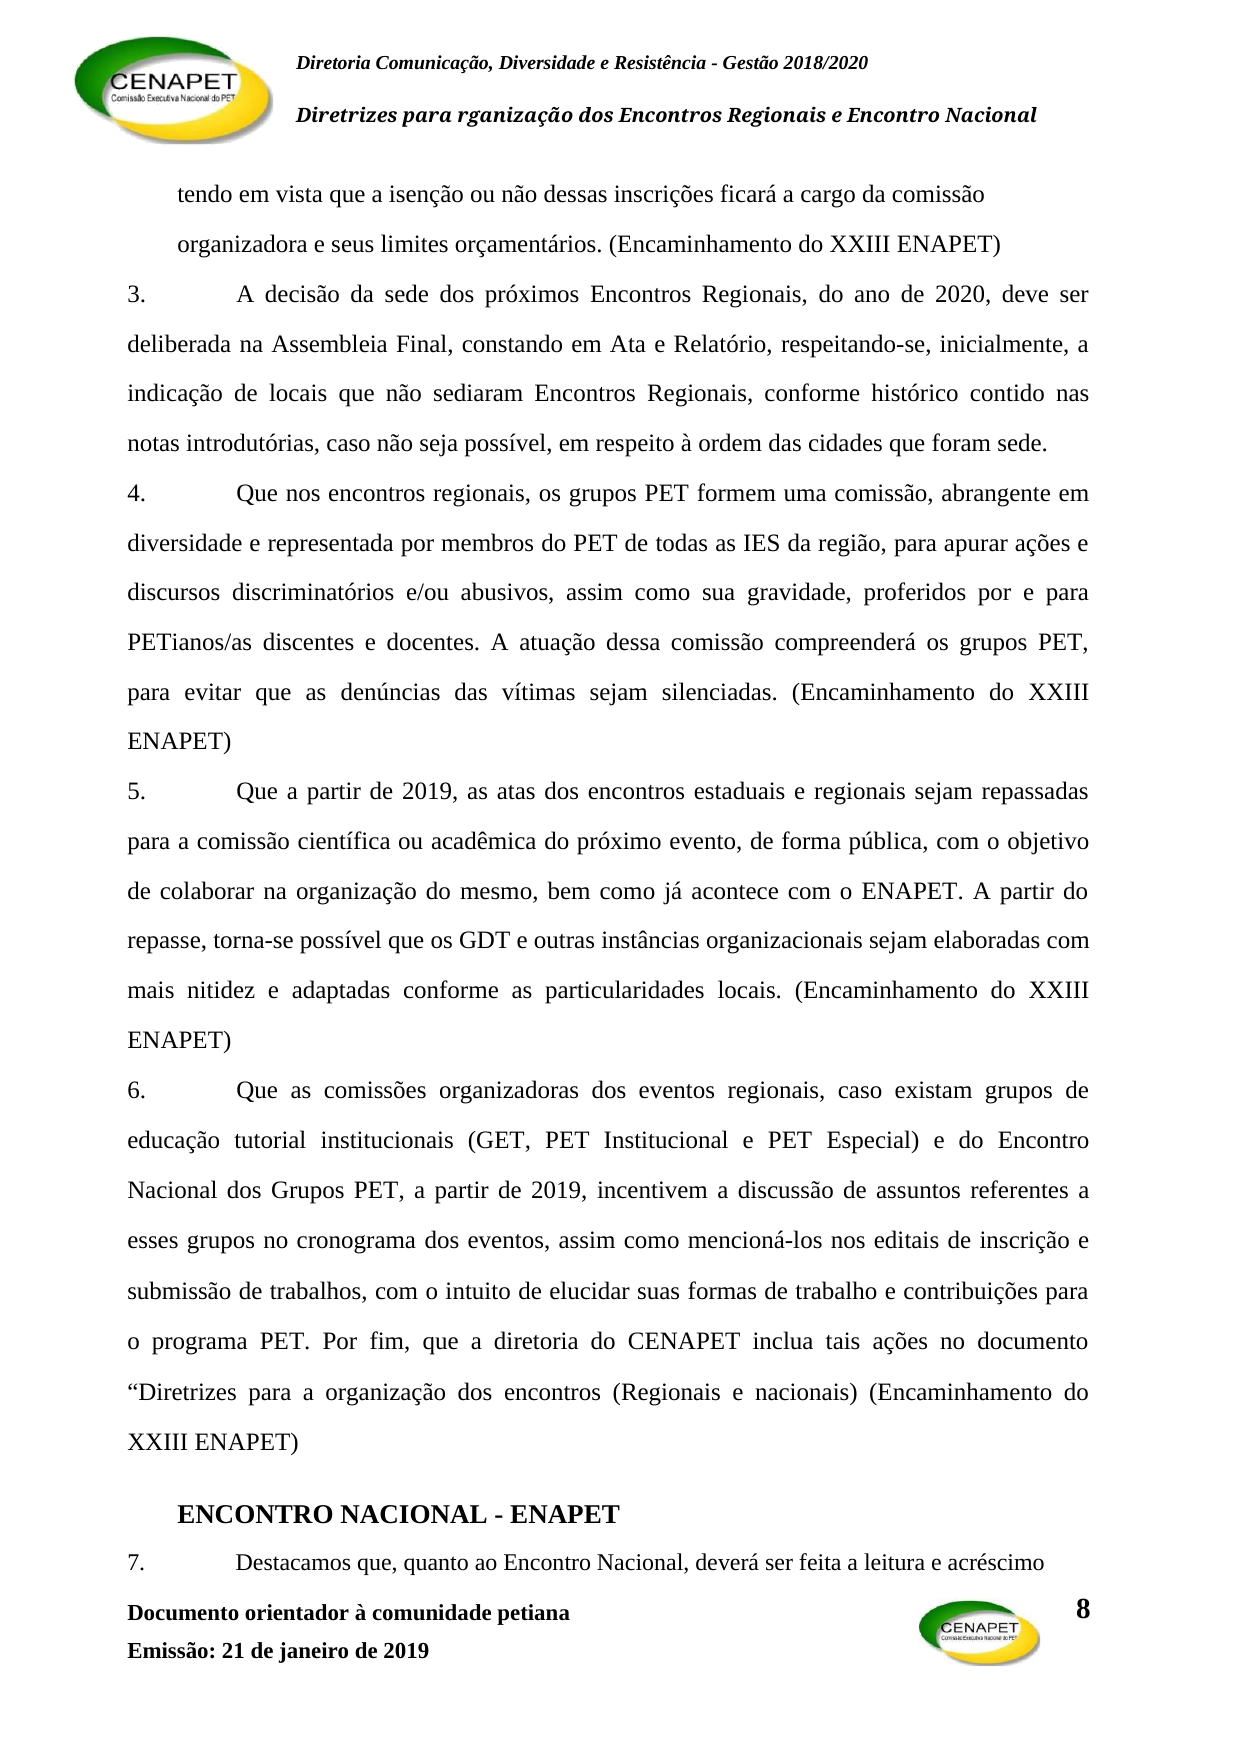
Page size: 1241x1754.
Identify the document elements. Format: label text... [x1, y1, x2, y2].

table_cell Emissão: 21 de janeiro de 2019 [127, 1625, 824, 1664]
list Que as comissões organizadoras dos eventos regionais, caso existam grupos de educação tutorial institucionais (GET, PET Institucional e PET Especial) e do Encontro Nacional dos Grupos PET, a partir de 2019, incentivem a discussão de assuntos referentes a esses grupos no cronograma dos eventos, assim como mencioná-los nos editais de inscrição e submissão de trabalhos, com o intuito de elucidar suas formas de trabalho e contribuições para o programa PET. Por fim, que a diretoria do CENAPET inclua tais ações no documento “Diretrizes para a organização dos encontros (Regionais e nacionais) (Encaminhamento do XXIII ENAPET) [127, 1075, 1090, 1456]
table_cell [824, 1625, 1090, 1664]
picture [73, 34, 274, 147]
text Diretoria Comunicação, Diversidade e Resistência - Gestão 2018/2020 [296, 51, 1090, 73]
list Que nos encontros regionais, os grupos PET formem uma comissão, abrangente em diversidade e representada por membros do PET de todas as IES da região, para apurar ações e discursos discriminatórios e/ou abusivos, assim como sua gravidade, proferidos por e para PETianos/as discentes e docentes. A atuação dessa comissão compreenderá os grupos PET, para evitar que as denúncias das vítimas sejam silenciadas. (Encaminhamento do XXIII ENAPET) [127, 478, 1090, 755]
list A decisão da sede dos próximos Encontros Regionais, do ano de 2020, deve ser deliberada na Assembleia Final, constando em Ata e Relatório, respeitando-se, inicialmente, a indicação de locais que não sediaram Encontros Regionais, conforme histórico contido nas notas introdutórias, caso não seja possível, em respeito à ordem das cidades que foram sede. [127, 279, 1090, 457]
list Que a partir de 2019, as atas dos encontros estaduais e regionais sejam repassadas para a comissão científica ou acadêmica do próximo evento, de forma pública, com o objetivo de colaborar na organização do mesmo, bem como já acontece com o ENAPET. A partir do repasse, torna-se possível que os GDT e outras instâncias organizacionais sejam elaboradas com mais nitidez e adaptadas conforme as particularidades locais. (Encaminhamento do XXIII ENAPET) [127, 776, 1090, 1053]
list Destacamos que, quanto ao Encontro Nacional, deverá ser feita a leitura e acréscimo [127, 1548, 1090, 1575]
text Diretrizes para rganização dos Encontros Regionais e Encontro Nacional [296, 101, 1090, 128]
text ENCONTRO NACIONAL - ENAPET [177, 1498, 1090, 1529]
table_header Documento orientador à comunidade petiana [127, 1592, 824, 1625]
text tendo em vista que a isenção ou não dessas inscrições ficará a cargo da comissão organizadora e seus limites orçamentários. (Encaminhamento do XXIII ENAPET) [177, 179, 1062, 258]
table_header 8 [824, 1592, 1090, 1625]
